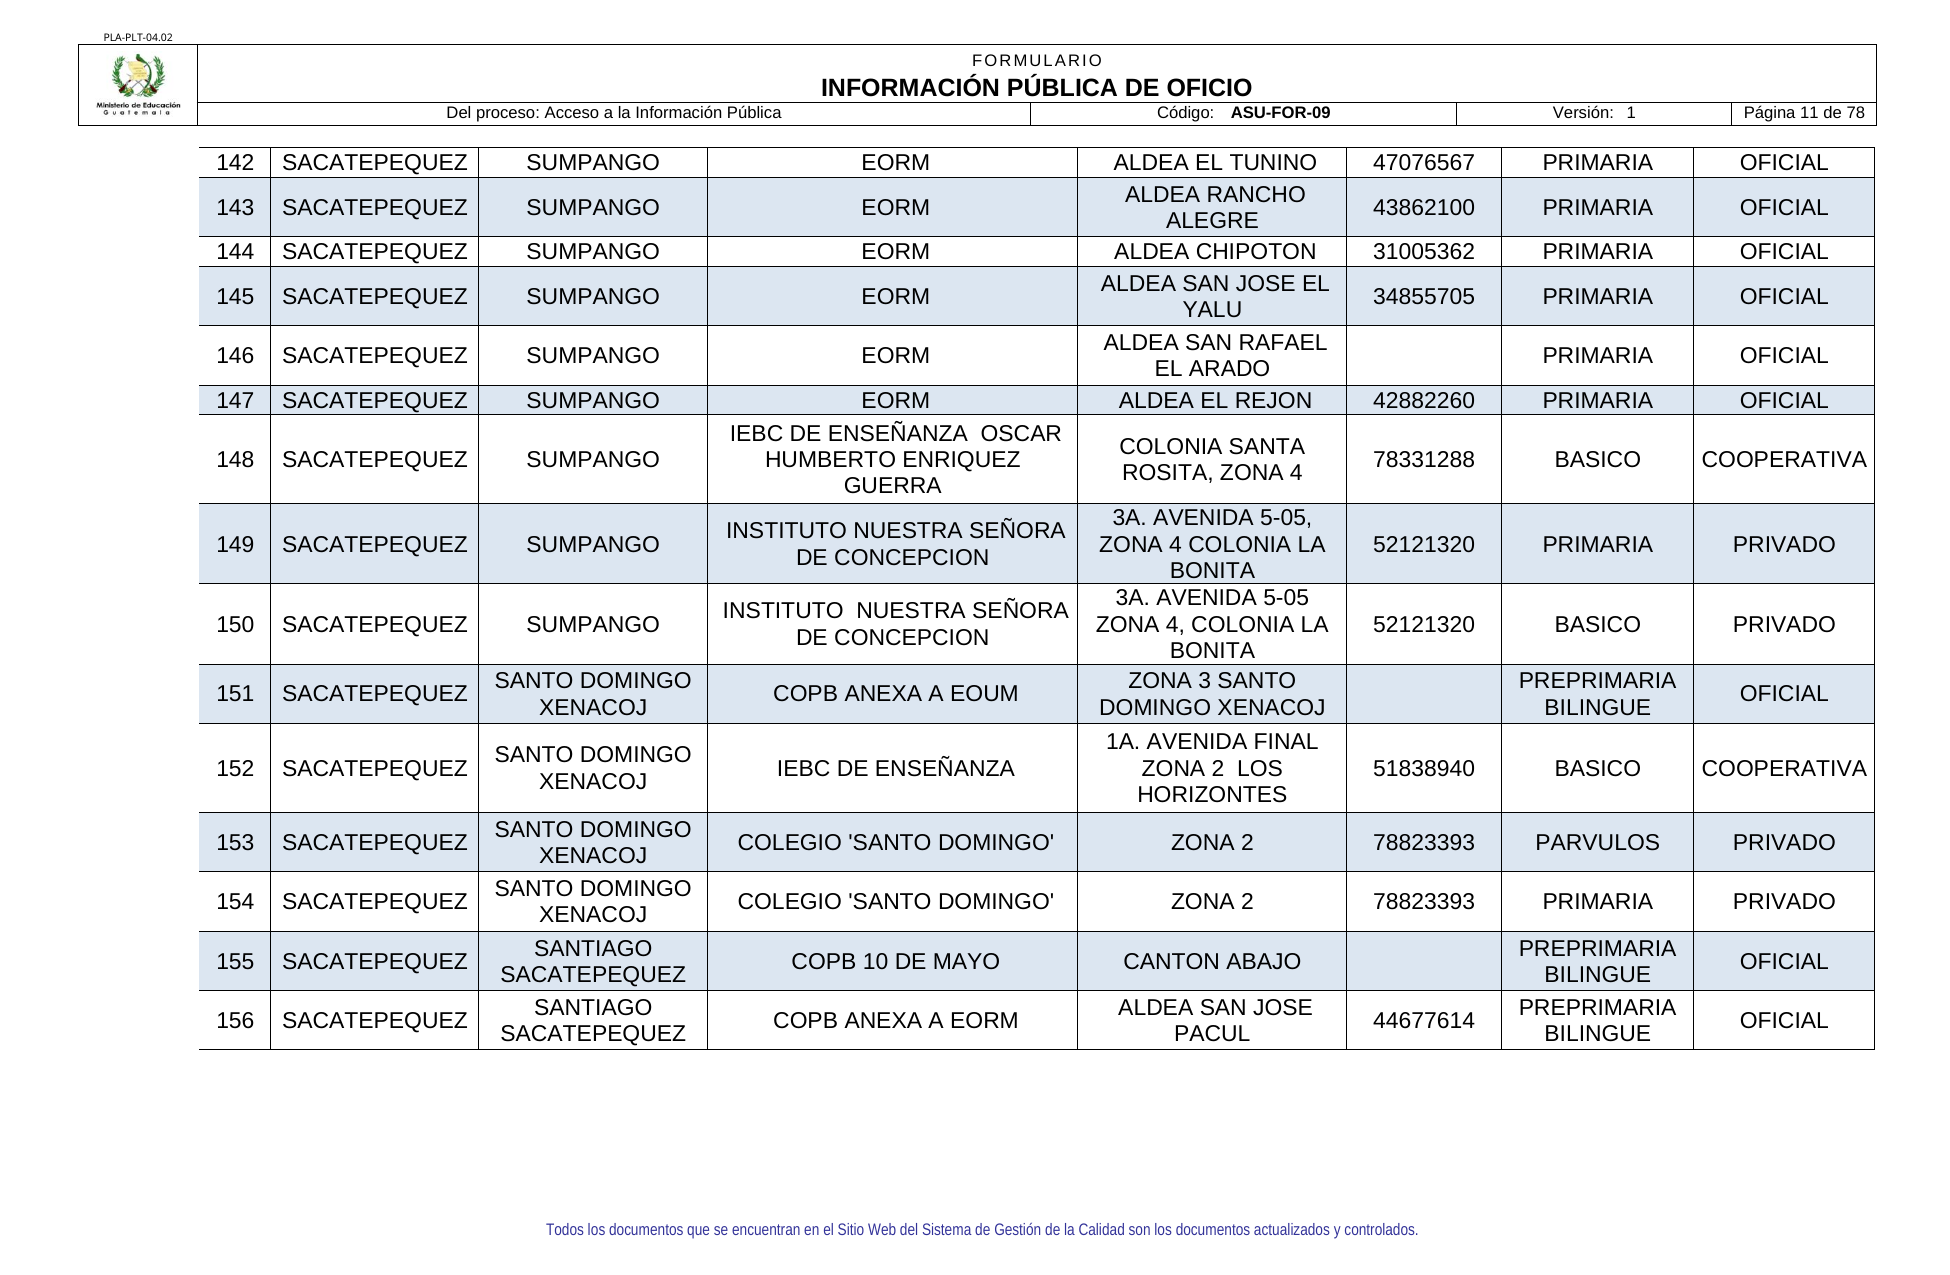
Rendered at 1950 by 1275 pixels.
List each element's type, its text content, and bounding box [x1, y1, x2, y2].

table_cell SUMPANGO [479, 415, 707, 503]
table_cell OFICIAL [1694, 237, 1874, 266]
table_cell SACATEPEQUEZ [271, 415, 478, 503]
table_cell SUMPANGO [479, 148, 707, 177]
table_cell OFICIAL [1694, 148, 1874, 177]
table_cell PRIVADO [1694, 584, 1874, 663]
table_cell SANTO DOMINGO XENACOJ [479, 665, 707, 723]
table_cell SACATEPEQUEZ [271, 326, 478, 384]
table_cell 142 [199, 148, 270, 177]
table_cell SACATEPEQUEZ [271, 991, 478, 1049]
table_cell 52121320 [1347, 584, 1501, 663]
picture [95, 51, 181, 117]
table_cell 143 [199, 178, 270, 236]
table_cell OFICIAL [1694, 267, 1874, 325]
table_cell SACATEPEQUEZ [271, 178, 478, 236]
table_cell 44677614 [1347, 991, 1501, 1049]
table_cell PARVULOS [1502, 813, 1693, 871]
table_cell PRIVADO [1694, 813, 1874, 871]
table_cell INSTITUTO NUESTRA SEÑORA DE CONCEPCION [708, 504, 1077, 583]
table_cell SANTO DOMINGO XENACOJ [479, 872, 707, 931]
table_cell 1A. AVENIDA FINAL ZONA 2 LOS HORIZONTES [1078, 724, 1346, 812]
table_cell OFICIAL [1694, 178, 1874, 236]
table_cell OFICIAL [1694, 665, 1874, 723]
table_cell OFICIAL [1694, 326, 1874, 384]
table_cell 144 [199, 237, 270, 266]
table_cell IEBC DE ENSEÑANZA OSCAR HUMBERTO ENRIQUEZ GUERRA [708, 415, 1077, 503]
table_cell OFICIAL [1694, 991, 1874, 1049]
table_cell INSTITUTO NUESTRA SEÑORA DE CONCEPCION [708, 584, 1077, 663]
table_cell EORM [708, 148, 1077, 177]
table_cell PREPRIMARIA BILINGUE [1502, 991, 1693, 1049]
table_cell PRIVADO [1694, 504, 1874, 583]
table_cell PRIVADO [1694, 872, 1874, 931]
table_cell 78331288 [1347, 415, 1501, 503]
table_cell ALDEA RANCHO ALEGRE [1078, 178, 1346, 236]
table_cell PRIMARIA [1502, 178, 1693, 236]
table_cell BASICO [1502, 415, 1693, 503]
table_cell SACATEPEQUEZ [271, 665, 478, 723]
table_cell 148 [199, 415, 270, 503]
table_cell 153 [199, 813, 270, 871]
table_cell 78823393 [1347, 813, 1501, 871]
table_cell 52121320 [1347, 504, 1501, 583]
table_cell IEBC DE ENSEÑANZA [708, 724, 1077, 812]
table_cell SACATEPEQUEZ [271, 724, 478, 812]
table_cell 156 [199, 991, 270, 1049]
table_cell [1347, 932, 1501, 990]
table_cell 146 [199, 326, 270, 384]
table_cell 34855705 [1347, 267, 1501, 325]
table_cell PRIMARIA [1502, 872, 1693, 931]
table_cell EORM [708, 237, 1077, 266]
table_cell 147 [199, 386, 270, 414]
table_cell 155 [199, 932, 270, 990]
table_cell EORM [708, 267, 1077, 325]
table_cell SUMPANGO [479, 237, 707, 266]
table_cell SANTO DOMINGO XENACOJ [479, 813, 707, 871]
table_cell SUMPANGO [479, 267, 707, 325]
table_cell PRIMARIA [1502, 148, 1693, 177]
table_cell SUMPANGO [479, 584, 707, 663]
table_cell SUMPANGO [479, 386, 707, 414]
table_cell SACATEPEQUEZ [271, 386, 478, 414]
table_cell OFICIAL [1694, 386, 1874, 414]
table_cell SACATEPEQUEZ [271, 932, 478, 990]
table_cell [1347, 326, 1501, 384]
table_cell SANTIAGO SACATEPEQUEZ [479, 932, 707, 990]
table_cell EORM [708, 326, 1077, 384]
table_cell EORM [708, 178, 1077, 236]
table_cell SACATEPEQUEZ [271, 504, 478, 583]
table_cell 145 [199, 267, 270, 325]
table_cell ALDEA SAN JOSE PACUL [1078, 991, 1346, 1049]
table_cell 42882260 [1347, 386, 1501, 414]
table_cell SACATEPEQUEZ [271, 148, 478, 177]
table_cell [1347, 665, 1501, 723]
table_cell SANTIAGO SACATEPEQUEZ [479, 991, 707, 1049]
table_cell BASICO [1502, 724, 1693, 812]
table_cell 150 [199, 584, 270, 663]
table_cell 3A. AVENIDA 5-05, ZONA 4 COLONIA LA BONITA [1078, 504, 1346, 583]
table_cell 43862100 [1347, 178, 1501, 236]
table_cell PREPRIMARIA BILINGUE [1502, 932, 1693, 990]
table_cell SACATEPEQUEZ [271, 267, 478, 325]
table_cell SUMPANGO [479, 178, 707, 236]
table_cell 154 [199, 872, 270, 931]
table_cell SACATEPEQUEZ [271, 813, 478, 871]
table_cell ZONA 3 SANTO DOMINGO XENACOJ [1078, 665, 1346, 723]
table_cell ALDEA SAN JOSE EL YALU [1078, 267, 1346, 325]
table_cell ZONA 2 [1078, 872, 1346, 931]
table_cell 149 [199, 504, 270, 583]
table_cell SACATEPEQUEZ [271, 584, 478, 663]
table_cell COPB ANEXA A EOUM [708, 665, 1077, 723]
table_cell PRIMARIA [1502, 267, 1693, 325]
table_cell OFICIAL [1694, 932, 1874, 990]
table_cell COPB 10 DE MAYO [708, 932, 1077, 990]
table_cell 151 [199, 665, 270, 723]
table_cell 31005362 [1347, 237, 1501, 266]
table_cell ZONA 2 [1078, 813, 1346, 871]
table_cell SUMPANGO [479, 326, 707, 384]
table_cell COLEGIO 'SANTO DOMINGO' [708, 872, 1077, 931]
table_cell 3A. AVENIDA 5-05 ZONA 4, COLONIA LA BONITA [1078, 584, 1346, 663]
table_cell ALDEA CHIPOTON [1078, 237, 1346, 266]
table_cell 152 [199, 724, 270, 812]
table_cell PREPRIMARIA BILINGUE [1502, 665, 1693, 723]
table_cell PRIMARIA [1502, 326, 1693, 384]
table_cell ALDEA EL REJON [1078, 386, 1346, 414]
table_cell SANTO DOMINGO XENACOJ [479, 724, 707, 812]
table_cell SUMPANGO [479, 504, 707, 583]
table_cell EORM [708, 386, 1077, 414]
table_cell ALDEA EL TUNINO [1078, 148, 1346, 177]
table_cell 47076567 [1347, 148, 1501, 177]
table_cell PRIMARIA [1502, 386, 1693, 414]
table_cell COPB ANEXA A EORM [708, 991, 1077, 1049]
table_cell SACATEPEQUEZ [271, 872, 478, 931]
table_cell COOPERATIVA [1694, 724, 1874, 812]
table_cell PRIMARIA [1502, 504, 1693, 583]
table_cell COLONIA SANTA ROSITA, ZONA 4 [1078, 415, 1346, 503]
table_cell COOPERATIVA [1694, 415, 1874, 503]
table_cell ALDEA SAN RAFAEL EL ARADO [1078, 326, 1346, 384]
table_cell CANTON ABAJO [1078, 932, 1346, 990]
table_cell 51838940 [1347, 724, 1501, 812]
table_cell BASICO [1502, 584, 1693, 663]
table_cell SACATEPEQUEZ [271, 237, 478, 266]
table_cell COLEGIO 'SANTO DOMINGO' [708, 813, 1077, 871]
table_cell PRIMARIA [1502, 237, 1693, 266]
table_cell 78823393 [1347, 872, 1501, 931]
